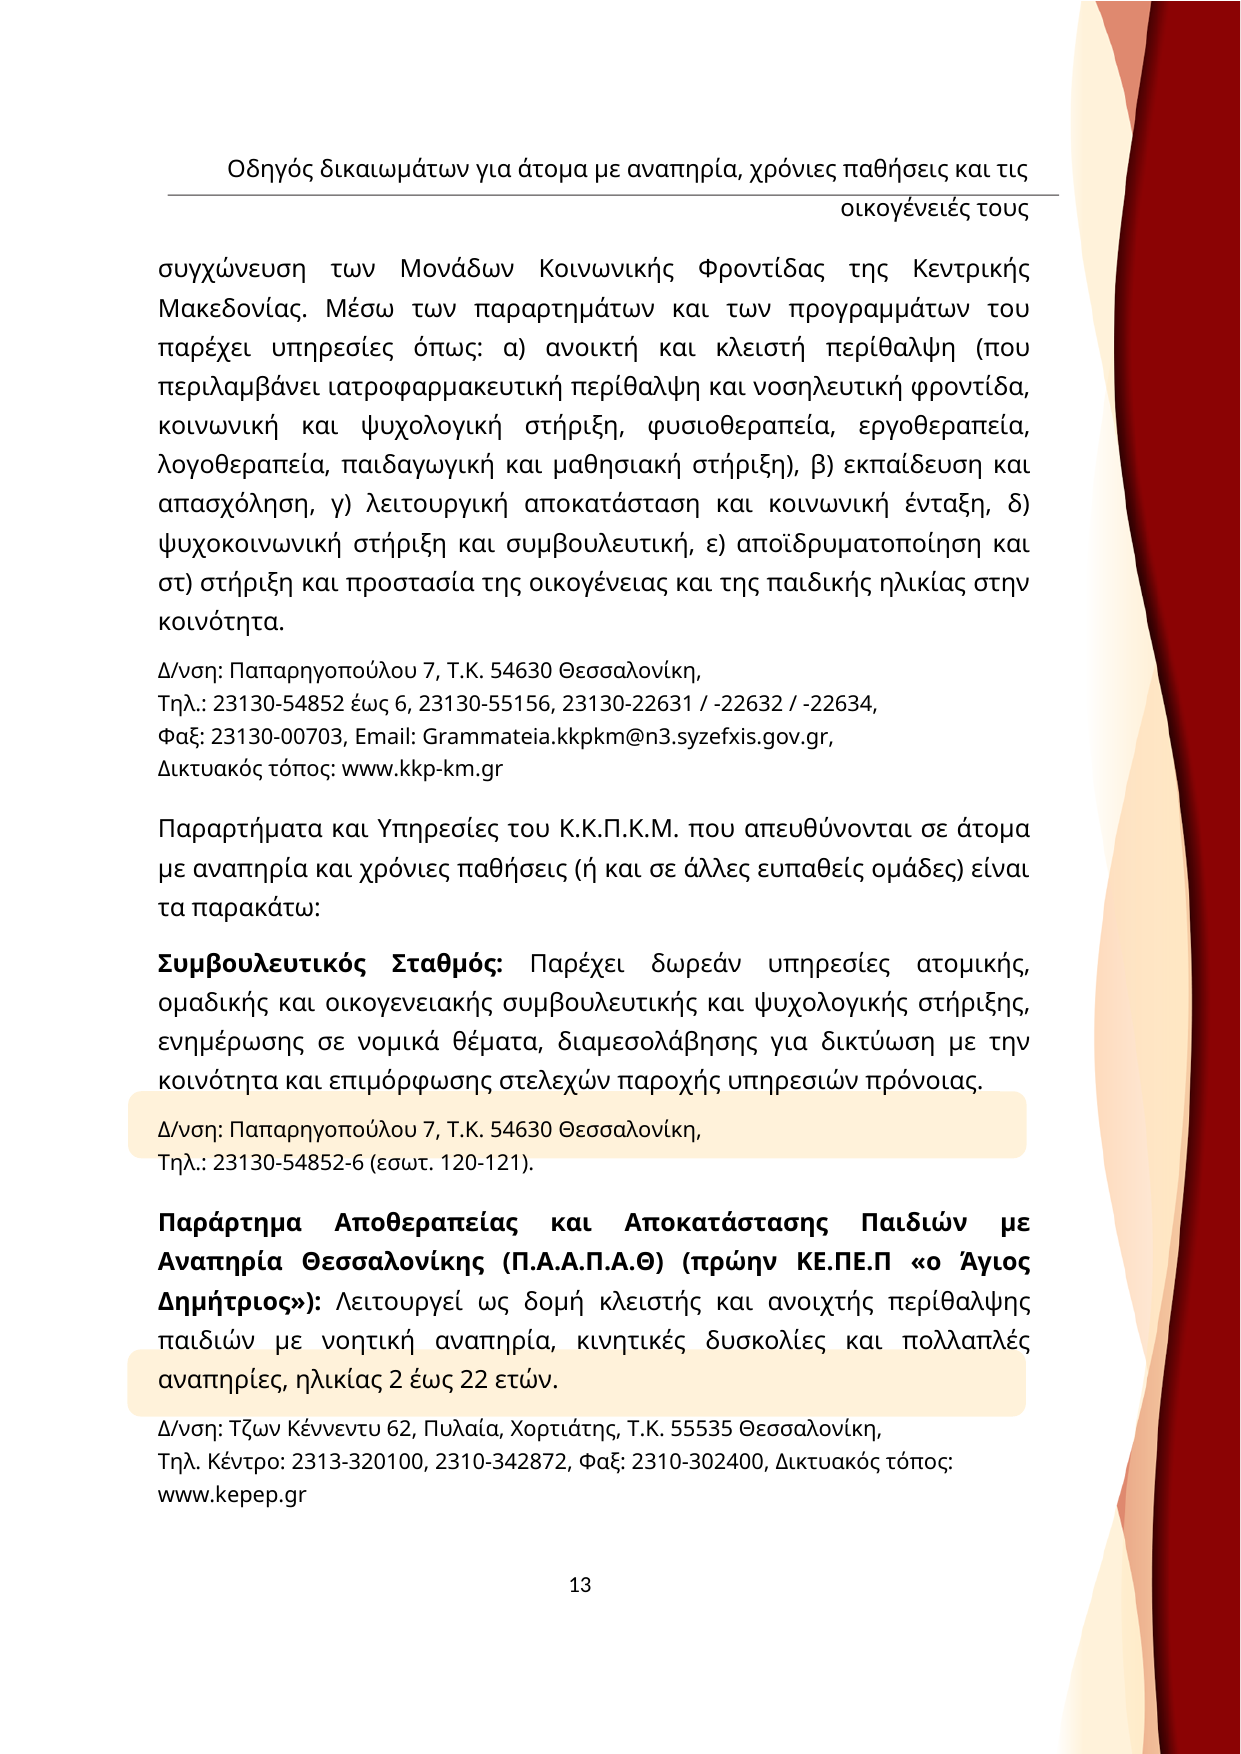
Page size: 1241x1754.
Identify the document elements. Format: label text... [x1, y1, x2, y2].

text Δ/νση: Τζων Κέννεντυ 62, Πυλαία, Χορτιάτης, Τ.Κ. 55535 Θεσσαλονίκη, Τηλ. Κέντρο: 2313-320100, 2310-342872, Φαξ: 2310-302400, Δικτυακός τόπος: www.kepep.gr [158, 1413, 999, 1508]
picture [0, 1, 1241, 1754]
text Συμβουλευτικός Σταθμός: Παρέχει δωρεάν υπηρεσίες ατομικής, ομαδικής και οικογενειακής συμβουλευτικής και ψυχολογικής στήριξης, ενημέρωσης σε νομικά θέματα, διαμεσολάβησης για δικτύωση με την κοινότητα και επιμόρφωσης στελεχών παροχής υπηρεσιών πρόνοιας. [158, 945, 1031, 1097]
text Παραρτήματα και Υπηρεσίες του Κ.Κ.Π.Κ.Μ. που απευθύνονται σε άτομα με αναπηρία και χρόνιες παθήσεις (ή και σε άλλες ευπαθείς ομάδες) είναι τα παρακάτω: [158, 811, 1031, 923]
text Δ/νση: Παπαρηγοπούλου 7, Τ.Κ. 54630 Θεσσαλονίκη, Τηλ.: 23130-54852 έως 6, 23130-55156, 23130-22631 / -22632 / -22634, Φαξ: 23130-00703, Email: Grammateia.kkpkm@n3.syzefxis.gov.gr, Δικτυακός τόπος: www.kkp-km.gr [158, 655, 999, 783]
text Παράρτημα Αποθεραπείας και Αποκατάστασης Παιδιών με Αναπηρία Θεσσαλονίκης (Π.Α.Α.Π.Α.Θ) (πρώην ΚΕ.ΠΕ.Π «ο Άγιος Δημήτριος»): Λειτουργεί ως δομή κλειστής και ανοιχτής περίθαλψης παιδιών με νοητική αναπηρία, κινητικές δυσκολίες και πολλαπλές αναπηρίες, ηλικίας 2 έως 22 ετών. [158, 1205, 1031, 1396]
text Δ/νση: Παπαρηγοπούλου 7, Τ.Κ. 54630 Θεσσαλονίκη, Τηλ.: 23130-54852-6 (εσωτ. 120-121). [158, 1114, 999, 1177]
